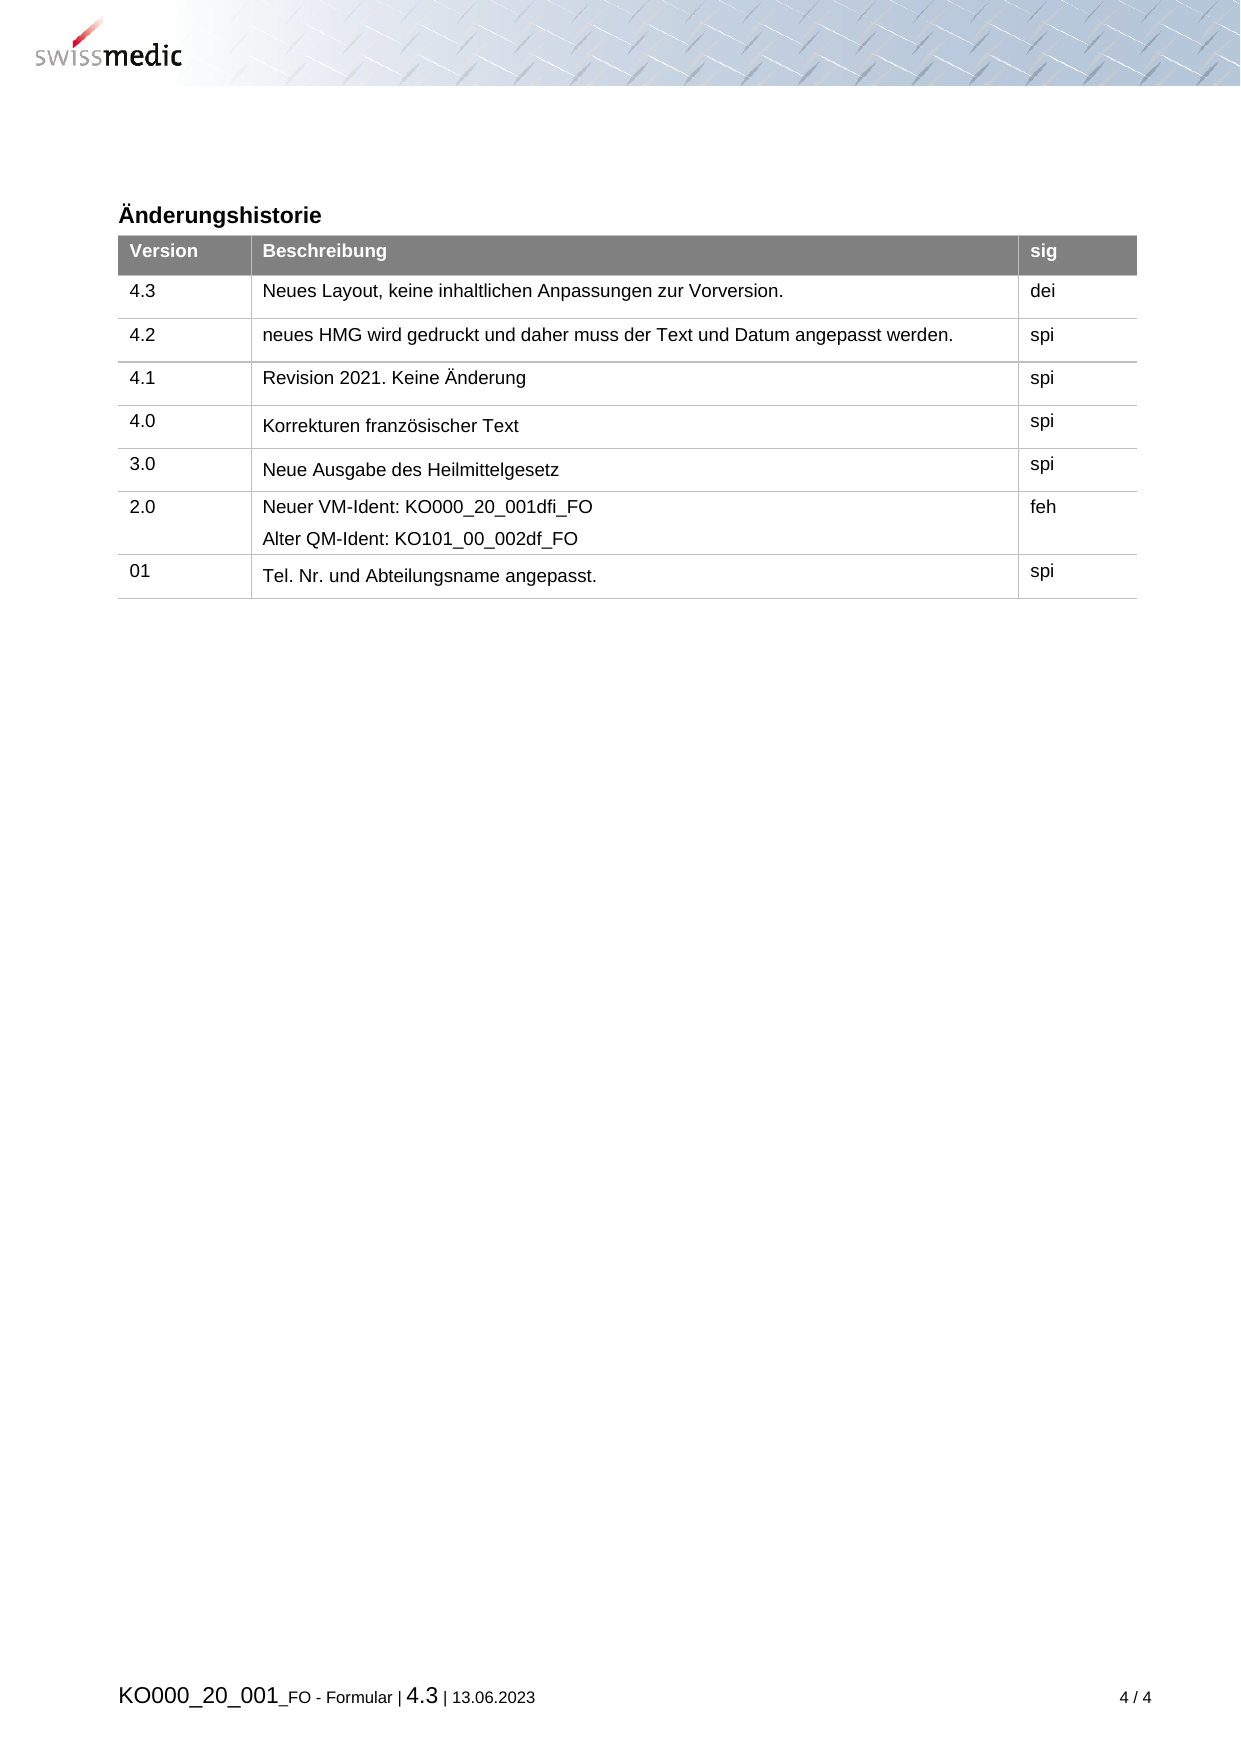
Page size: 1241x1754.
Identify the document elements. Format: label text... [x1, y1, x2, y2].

table_cell Tel. Nr. und Abteilungsname angepasst. [252, 555, 1018, 597]
picture [0, 0, 1241, 87]
table_cell 01 [118, 555, 251, 597]
table_cell Neuer VM-Ident: KO000_20_001dfi_FO Alter QM-Ident: KO101_00_002df_FO [252, 492, 1018, 554]
table_cell 4.3 [118, 276, 251, 318]
table_header Version [118, 236, 251, 275]
table_cell spi [1019, 449, 1137, 491]
table_header Beschreibung [252, 236, 1018, 275]
table_cell Neues Layout, keine inhaltlichen Anpassungen zur Vorversion. [252, 276, 1018, 318]
table_header sig [1019, 236, 1137, 275]
table_cell 3.0 [118, 449, 251, 491]
table_cell 4.0 [118, 406, 251, 448]
table_cell 2.0 [118, 492, 251, 554]
subtitle Änderungshistorie [118, 202, 1152, 228]
table_cell spi [1019, 319, 1137, 361]
table_cell spi [1019, 363, 1137, 404]
table_cell Revision 2021. Keine Änderung [252, 363, 1018, 404]
table_cell dei [1019, 276, 1137, 318]
table_cell Korrekturen französischer Text [252, 406, 1018, 448]
table_cell feh [1019, 492, 1137, 554]
table_cell spi [1019, 555, 1137, 597]
table_cell spi [1019, 406, 1137, 448]
table_cell neues HMG wird gedruckt und daher muss der Text und Datum angepasst werden. [252, 319, 1018, 361]
table_cell 4.1 [118, 363, 251, 404]
table_cell 4.2 [118, 319, 251, 361]
table_cell Neue Ausgabe des Heilmittelgesetz [252, 449, 1018, 491]
